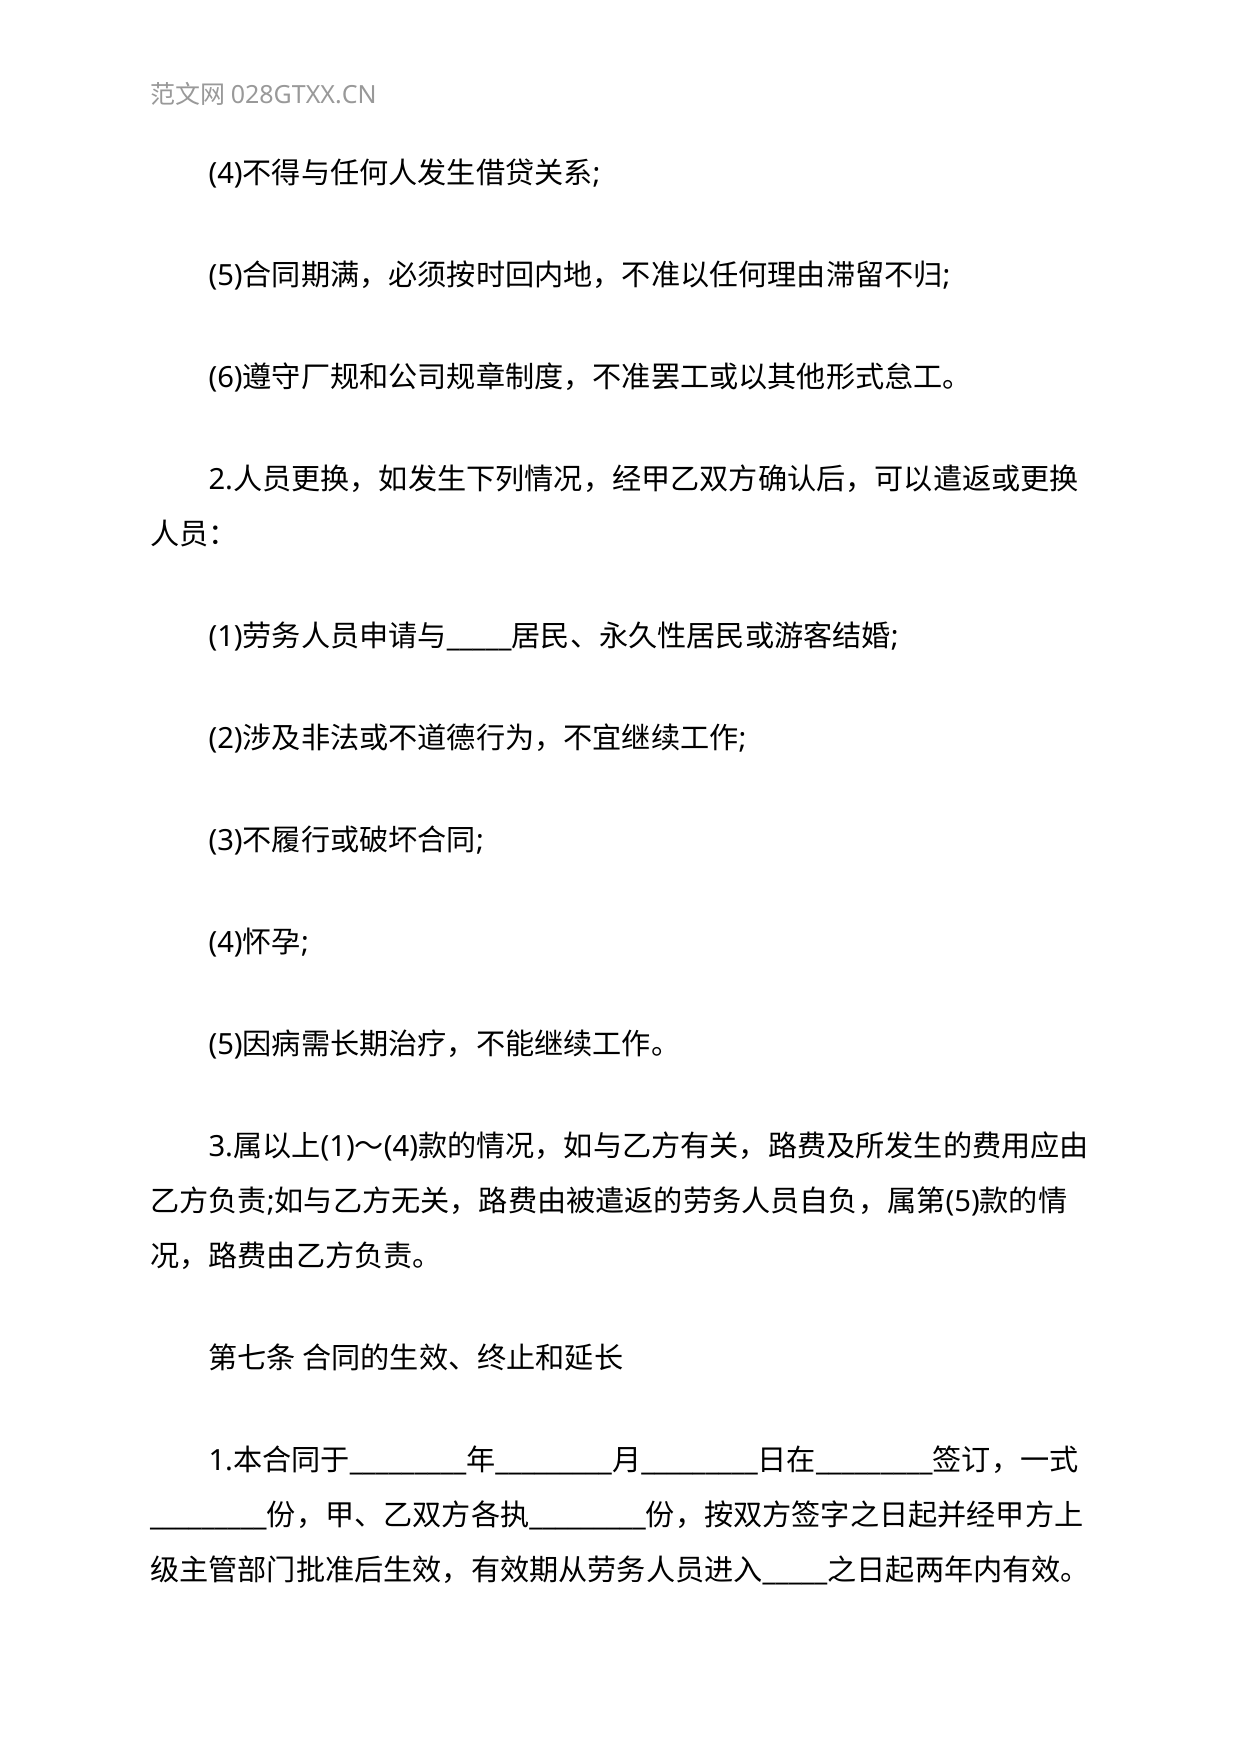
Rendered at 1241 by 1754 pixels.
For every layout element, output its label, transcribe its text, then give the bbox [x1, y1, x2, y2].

text 3.属以上(1)～(4)款的情况，如与乙方有关，路费及所发生的费用应由乙方负责;如与乙方无关，路费由被遣返的劳务人员自负，属第(5)款的情况，路费由乙方负责。 [150, 1123, 1090, 1275]
text (6)遵守厂规和公司规章制度，不准罢工或以其他形式怠工。 [150, 354, 1090, 396]
text 第七条 合同的生效、终止和延长 [150, 1334, 1090, 1377]
text (4)不得与任何人发生借贷关系; [150, 150, 1090, 192]
text (5)因病需长期治疗，不能继续工作。 [150, 1021, 1090, 1063]
text 2.人员更换，如发生下列情况，经甲乙双方确认后，可以遣返或更换人员： [150, 456, 1090, 553]
text (5)合同期满，必须按时回内地，不准以任何理由滞留不归; [150, 252, 1090, 294]
text (1)劳务人员申请与_____居民、永久性居民或游客结婚; [150, 613, 1090, 655]
text (3)不履行或破坏合同; [150, 817, 1090, 859]
text (4)怀孕; [150, 919, 1090, 961]
text (2)涉及非法或不道德行为，不宜继续工作; [150, 715, 1090, 757]
text 1.本合同于_________年_________月_________日在_________签订，一式_________份，甲、乙双方各执_________份，按双方签字之日起并经甲方上级主管部门批准后生效，有效期从劳务人员进入_____之日起两年内有效。 [150, 1436, 1090, 1588]
